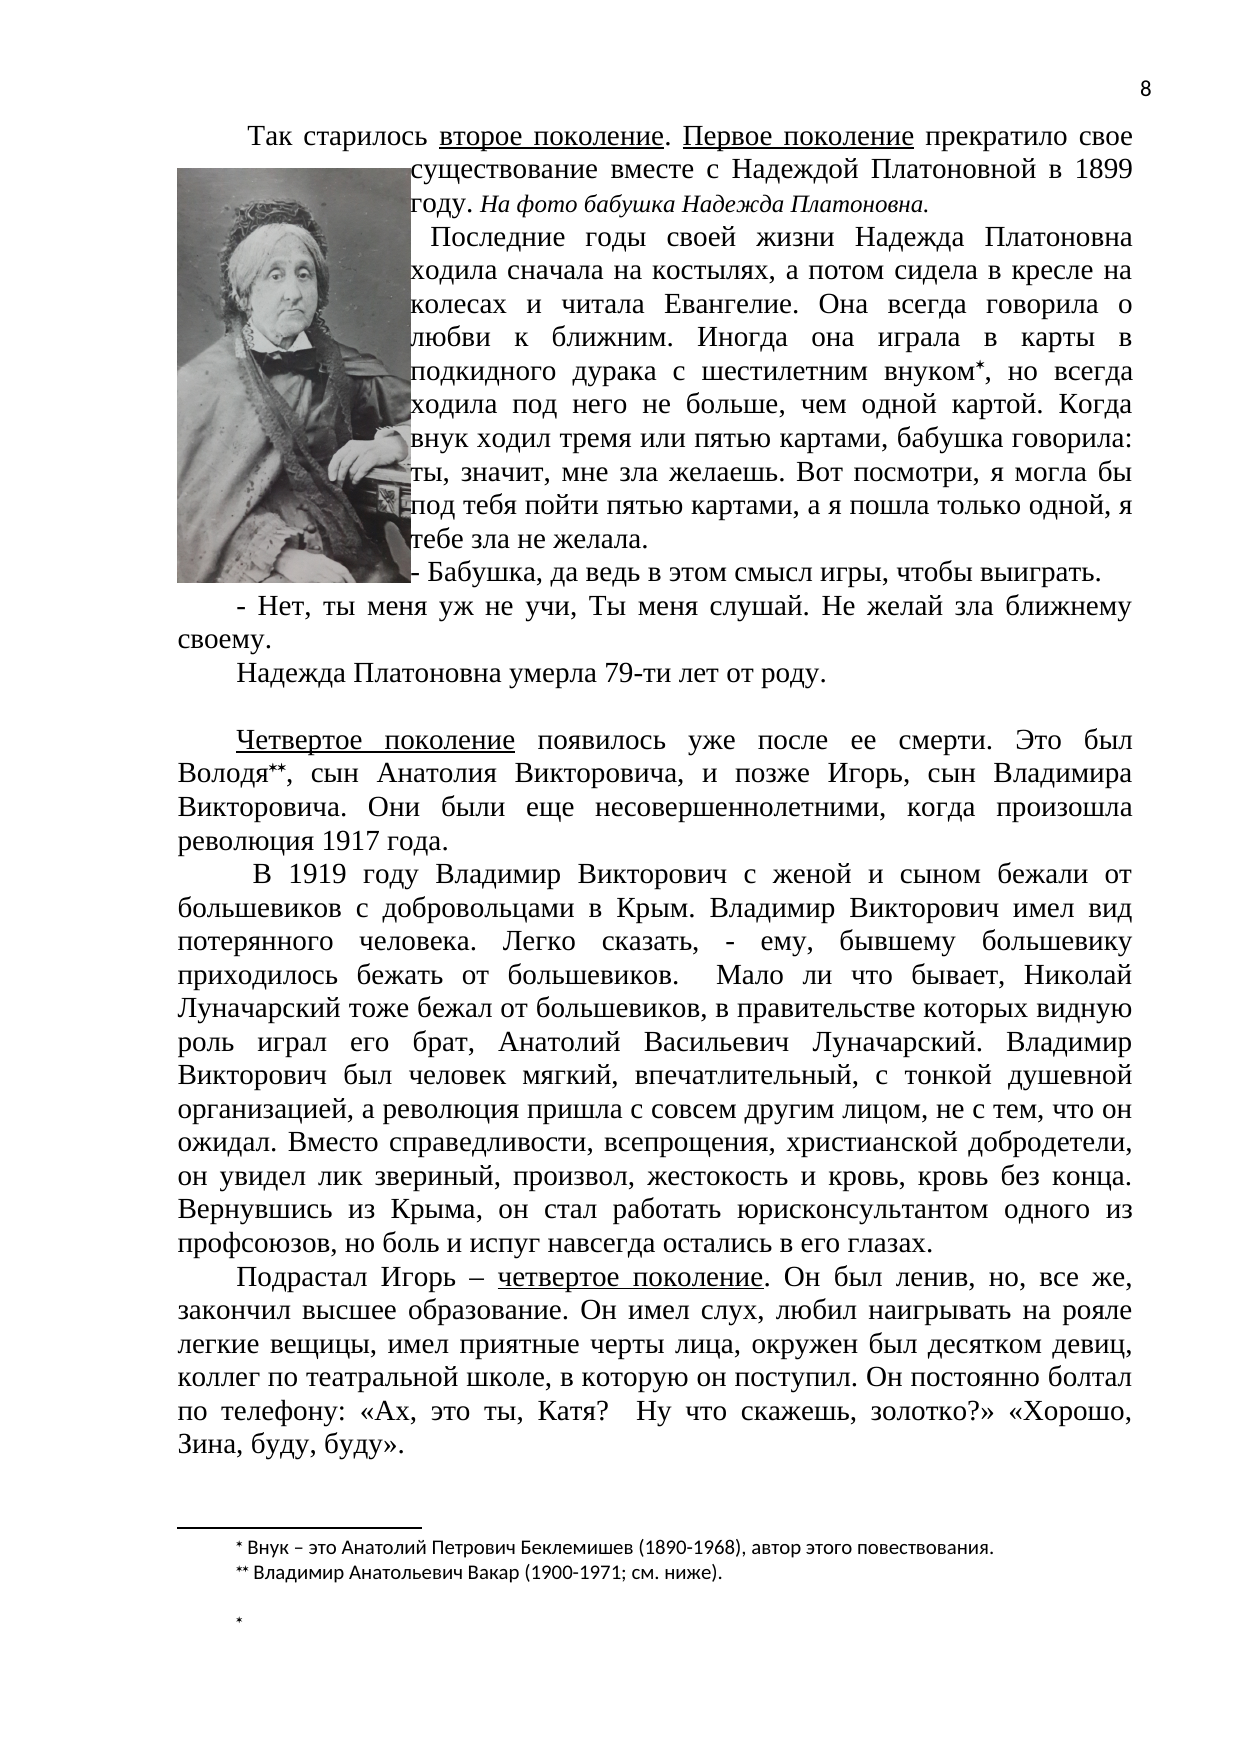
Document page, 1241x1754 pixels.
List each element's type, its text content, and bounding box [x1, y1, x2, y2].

text - Нет, ты меня уж не учи, Ты меня слушай. Не желай зла ближнему своему. [177, 588, 1133, 655]
text Подрастал Игорь – четвертое поколение. Он был ленив, но, все же, закончил высшее образование. Он имел слух, любил наигрывать на рояле легкие вещицы, имел приятные черты лица, окружен был десятком девиц, коллег по театральной школе, в которую он поступил. Он постоянно болтал по телефону: «Ах, это ты, Катя? Ну что скажешь, золотко?» «Хорошо, Зина, буду, буду». [177, 1259, 1133, 1460]
text Четвертое поколение появилось уже после ее смерти. Это был Володя, сын Анатолия Викторовича, и позже Игорь, сын Владимира Викторовича. Они были еще несовершеннолетними, когда произошла революция 1917 года. [177, 722, 1133, 856]
text Последние годы своей жизни Надежда Платоновна ходила сначала на костылях, а потом сидела в кресле на колесах и читала Евангелие. Она всегда говорила о любви к ближним. Иногда она играла в карты в подкидного дурака с шестилетним внуком, но всегда ходила под него не больше, чем одной картой. Когда внук ходил тремя или пятью картами, бабушка говорила: ты, значит, мне зла желаешь. Вот посмотри, я могла бы под тебя пойти пятью картами, а я пошла только одной, я тебе зла не желала. [177, 219, 1133, 554]
text В 1919 году Владимир Викторович с женой и сыном бежали от большевиков с добровольцами в Крым. Владимир Викторович имел вид потерянного человека. Легко сказать, - ему, бывшему большевику приходилось бежать от большевиков. Мало ли что бывает, Николай Луначарский тоже бежал от большевиков, в правительстве которых видную роль играл его брат, Анатолий Васильевич Луначарский. Владимир Викторович был человек мягкий, впечатлительный, с тонкой душевной организацией, а революция пришла с совсем другим лицом, не с тем, что он ожидал. Вместо справедливости, всепрощения, христианской добродетели, он увидел лик звериный, произвол, жестокость и кровь, кровь без конца. Вернувшись из Крыма, он стал работать юрисконсультантом одного из профсоюзов, но боль и испуг навсегда остались в его глазах. [177, 856, 1133, 1259]
text - Бабушка, да ведь в этом смысл игры, чтобы выиграть. [177, 554, 1133, 588]
text Надежда Платоновна умерла 79-ти лет от роду. [177, 655, 1133, 688]
text Так старилось второе поколение. Первое поколение прекратило свое существование вместе с Надеждой Платоновной в 1899 году. На фото бабушка Надежда Платоновна. [177, 118, 1133, 219]
